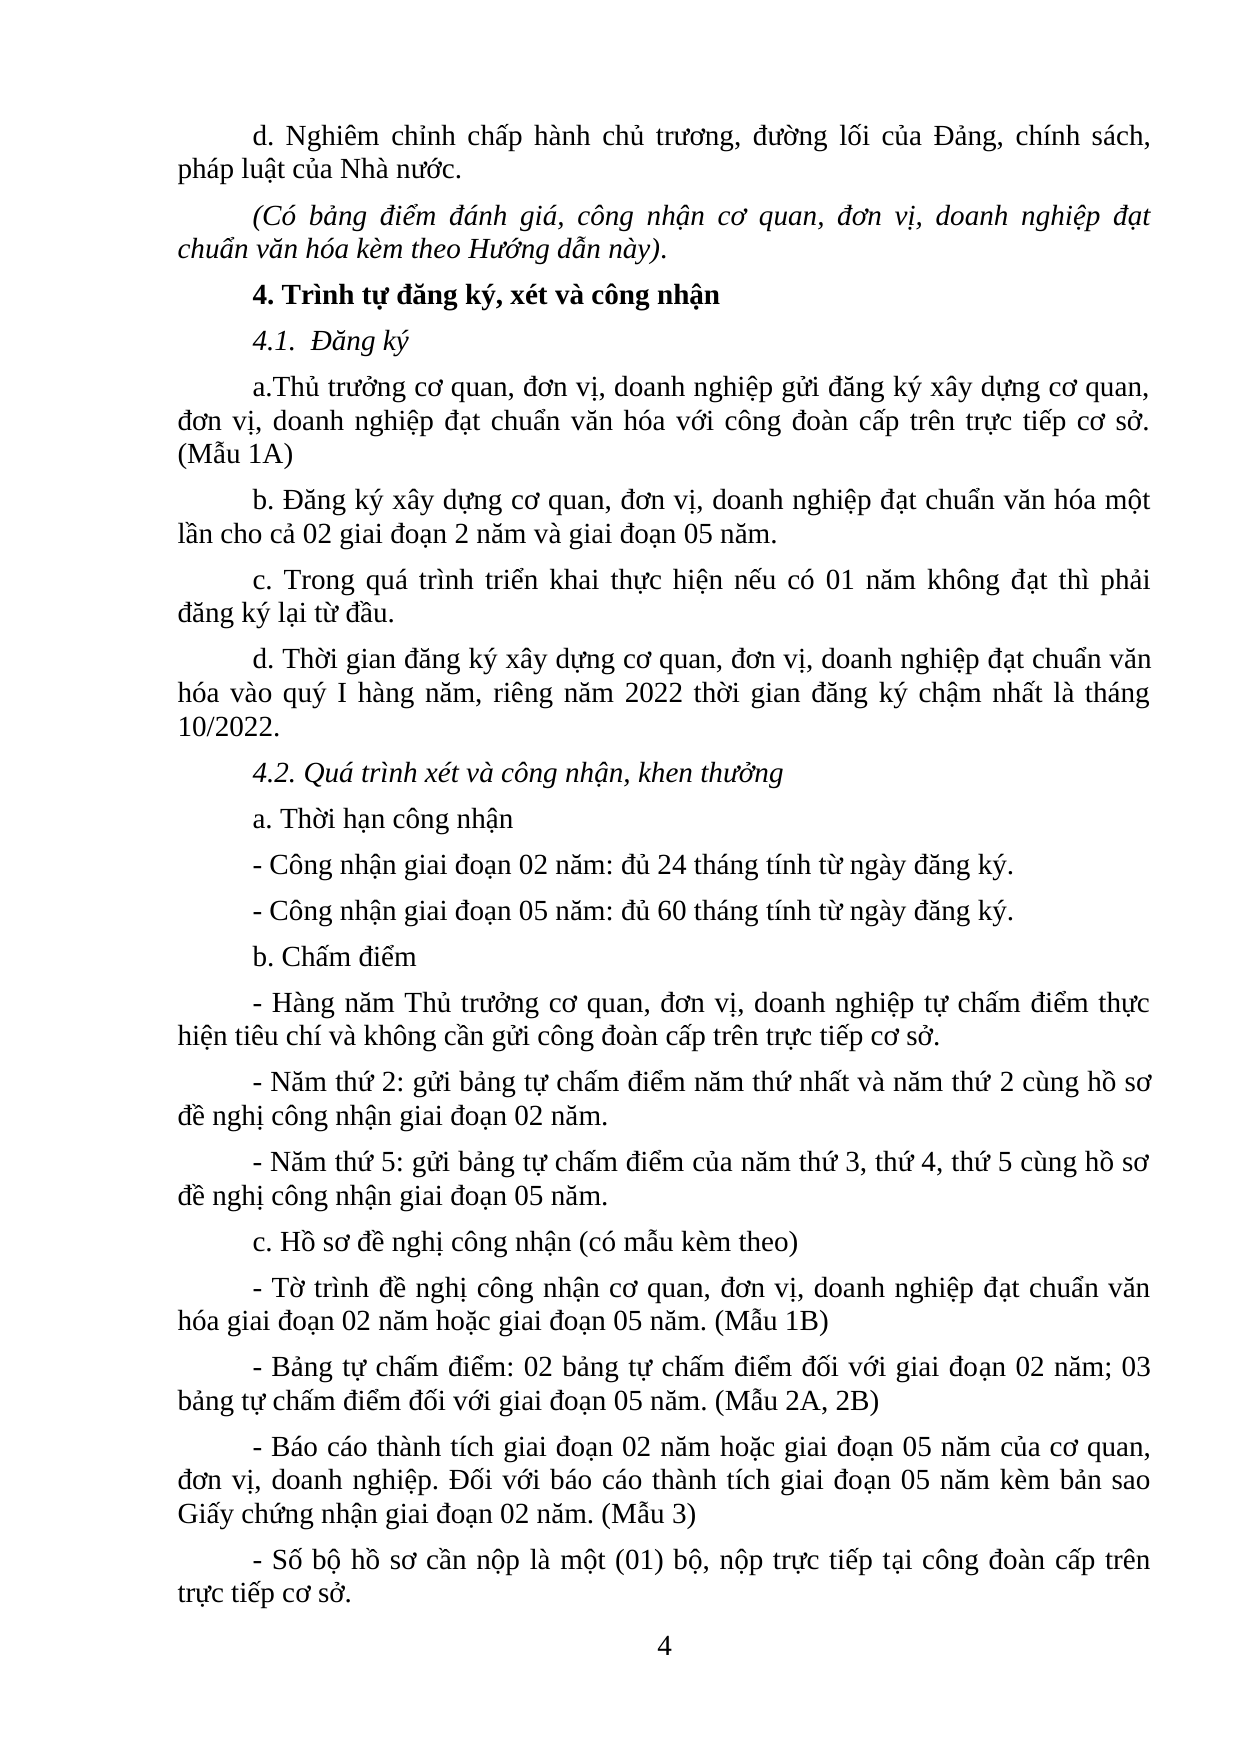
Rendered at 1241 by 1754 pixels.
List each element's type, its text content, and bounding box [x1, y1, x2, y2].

text - Báo cáo thành tích giai đoạn 02 năm hoặc giai đoạn 05 năm của cơ quan, đơn vị, doanh nghiệp. Đối với báo cáo thành tích giai đoạn 05 năm kèm bản sao Giấy chứng nhận giai đoạn 02 năm. (Mẫu 3) [177, 1429, 1152, 1529]
text c. Trong quá trình triển khai thực hiện nếu có 01 năm không đạt thì phải đăng ký lại từ đầu. [177, 562, 1152, 629]
text - Bảng tự chấm điểm: 02 bảng tự chấm điểm đối với giai đoạn 02 năm; 03 bảng tự chấm điểm đối với giai đoạn 05 năm. (Mẫu 2A, 2B) [177, 1349, 1152, 1416]
text 4.2. Quá trình xét và công nhận, khen thưởng [177, 755, 1152, 788]
text d. Thời gian đăng ký xây dựng cơ quan, đơn vị, doanh nghiệp đạt chuẩn văn hóa vào quý I hàng năm, riêng năm 2022 thời gian đăng ký chậm nhất là tháng 10/2022. [177, 642, 1152, 742]
text a.Thủ trưởng cơ quan, đơn vị, doanh nghiệp gửi đăng ký xây dựng cơ quan, đơn vị, doanh nghiệp đạt chuẩn văn hóa với công đoàn cấp trên trực tiếp cơ sở.(Mẫu 1A) [177, 369, 1152, 470]
text b. Chấm điểm [177, 939, 1152, 972]
text - Năm thứ 5: gửi bảng tự chấm điểm của năm thứ 3, thứ 4, thứ 5 cùng hồ sơ đề nghị công nhận giai đoạn 05 năm. [177, 1144, 1152, 1211]
text - Năm thứ 2: gửi bảng tự chấm điểm năm thứ nhất và năm thứ 2 cùng hồ sơ đề nghị công nhận giai đoạn 02 năm. [177, 1064, 1152, 1132]
text - Hàng năm Thủ trưởng cơ quan, đơn vị, doanh nghiệp tự chấm điểm thực hiện tiêu chí và không cần gửi công đoàn cấp trên trực tiếp cơ sở. [177, 985, 1152, 1052]
text b. Đăng ký xây dựng cơ quan, đơn vị, doanh nghiệp đạt chuẩn văn hóa một lần cho cả 02 giai đoạn 2 năm và giai đoạn 05 năm. [177, 482, 1152, 549]
text - Công nhận giai đoạn 02 năm: đủ 24 tháng tính từ ngày đăng ký. [177, 847, 1152, 880]
text a. Thời hạn công nhận [177, 801, 1152, 834]
text d. Nghiêm chỉnh chấp hành chủ trương, đường lối của Đảng, chính sách, pháp luật của Nhà nước. [177, 118, 1152, 185]
text - Tờ trình đề nghị công nhận cơ quan, đơn vị, doanh nghiệp đạt chuẩn văn hóa giai đoạn 02 năm hoặc giai đoạn 05 năm. (Mẫu 1B) [177, 1270, 1152, 1337]
text c. Hồ sơ đề nghị công nhận (có mẫu kèm theo) [177, 1224, 1152, 1257]
text 4. Trình tự đăng ký, xét và công nhận [177, 277, 1152, 311]
text - Số bộ hồ sơ cần nộp là một (01) bộ, nộp trực tiếp tại công đoàn cấp trên trực tiếp cơ sở. [177, 1542, 1152, 1609]
text - Công nhận giai đoạn 05 năm: đủ 60 tháng tính từ ngày đăng ký. [177, 893, 1152, 926]
text (Có bảng điểm đánh giá, công nhận cơ quan, đơn vị, doanh nghiệp đạt chuẩn văn hóa kèm theo Hướng dẫn này). [177, 198, 1152, 265]
text 4.1. Đăng ký [177, 323, 1152, 357]
